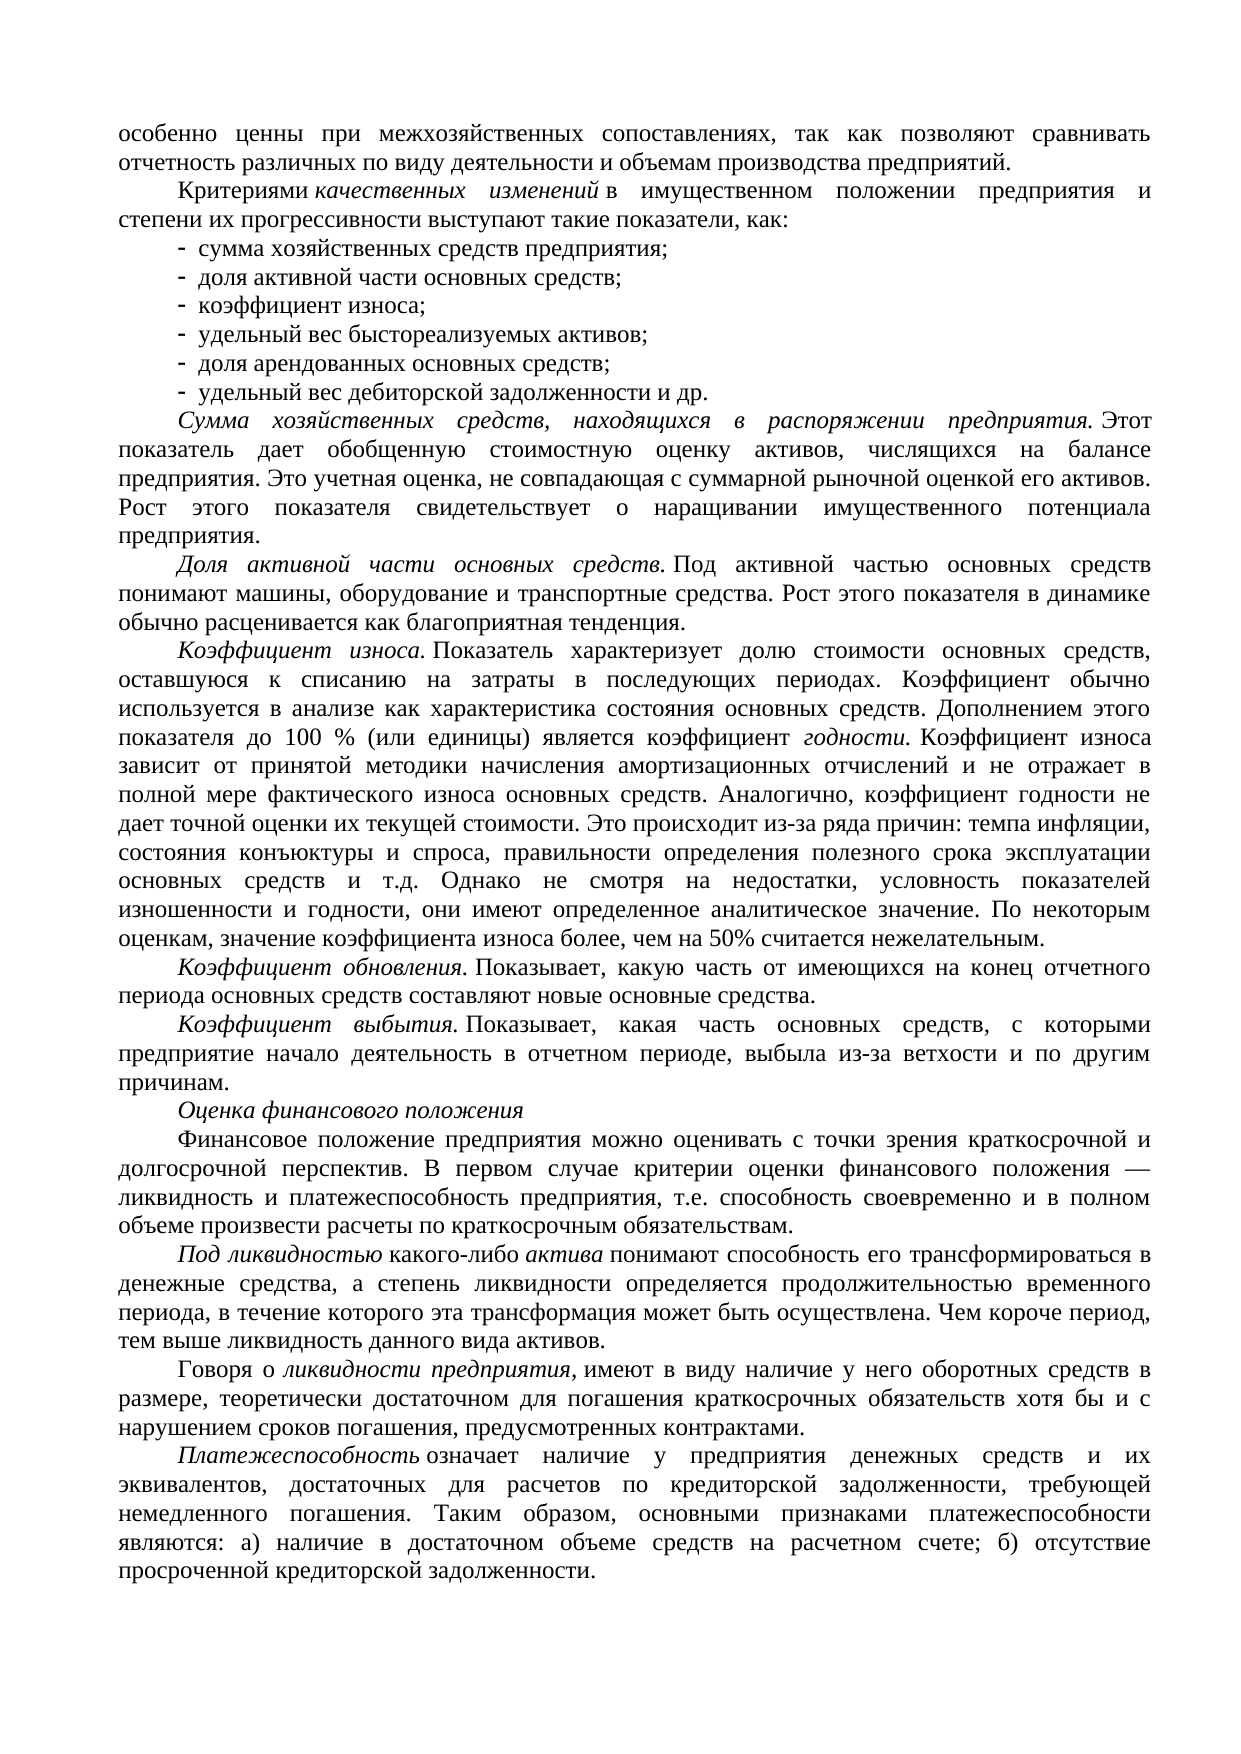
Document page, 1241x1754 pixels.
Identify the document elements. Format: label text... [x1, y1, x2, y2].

text Коэффициент обновления. Показывает, какую часть от имеющихся на конец отчетного периода основных средств составляют новые основные средства. [118, 952, 1152, 1009]
list доля арендованных основных средств; [118, 348, 1152, 377]
text Под ликвидностью какого-либо актива понимают способность его трансформироваться в денежные средства, а степень ликвидности определяется продолжительностью временного периода, в течение которого эта трансформация может быть осуществлена. Чем короче период, тем выше ликвидность данного вида активов. [118, 1239, 1152, 1354]
text Коэффициент износа. Показатель характеризует долю стоимости основных средств, оставшуюся к списанию на затраты в последующих периодах. Коэффициент обычно используется в анализе как характеристика состояния основных средств. Дополнением этого показателя до 100 % (или единицы) является коэффициент годности. Коэффициент износа зависит от принятой методики начисления амортизационных отчислений и не отражает в полной мере фактического износа основных средств. Аналогично, коэффициент годности не дает точной оценки их текущей стоимости. Это происходит из-за ряда причин: темпа инфляции, состояния конъюктуры и спроса, правильности определения полезного срока эксплуатации основных средств и т.д. Однако не смотря на недостатки, условность показателей изношенности и годности, они имеют определенное аналитическое значение. По некоторым оценкам, значение коэффициента износа более, чем на 50% считается нежелательным. [118, 636, 1152, 952]
list удельный вес дебиторской задолженности и др. [118, 377, 1152, 406]
text Говоря о ликвидности предприятия, имеют в виду наличие у него оборотных средств в размере, теоретически достаточном для погашения краткосрочных обязательств хотя бы и с нарушением сроков погашения, предусмотренных контрактами. [118, 1354, 1152, 1441]
text Критериями качественных изменений в имущественном положении предприятия и степени их прогрессивности выступают такие показатели, как: [118, 176, 1152, 233]
text Доля активной части основных средств. Под активной частью основных средств понимают машины, оборудование и транспортные средства. Рост этого показателя в динамике обычно расценивается как благоприятная тенденция. [118, 549, 1152, 636]
text Платежеспособность означает наличие у предприятия денежных средств и их эквивалентов, достаточных для расчетов по кредиторской задолженности, требующей немедленного погашения. Таким образом, основными признаками платежеспособности являются: а) наличие в достаточном объеме средств на расчетном счете; б) отсутствие просроченной кредиторской задолженности. [118, 1441, 1152, 1584]
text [118, 118, 1152, 176]
list коэффициент износа; [118, 291, 1152, 319]
text Финансовое положение предприятия можно оценивать с точки зрения краткосрочной и долгосрочной перспектив. В первом случае критерии оценки финансового положения — ликвидность и платежеспособность предприятия, т.е. способность своевременно и в полном объеме произвести расчеты по краткосрочным обязательствам. [118, 1124, 1152, 1239]
list доля активной части основных средств; [118, 262, 1152, 291]
list сумма хозяйственных средств предприятия; [118, 233, 1152, 262]
text Оценка финансового положения [118, 1096, 1152, 1124]
text Коэффициент выбытия. Показывает, какая часть основных средств, с которыми предприятие начало деятельность в отчетном периоде, выбыла из-за ветхости и по другим причинам. [118, 1009, 1152, 1096]
text Сумма хозяйственных средств, находящихся в распоряжении предприятия. Этот показатель дает обобщенную стоимостную оценку активов, числящихся на балансе предприятия. Это учетная оценка, не совпадающая с суммарной рыночной оценкой его активов. Рост этого показателя свидетельствует о наращивании имущественного потенциала предприятия. [118, 406, 1152, 549]
list удельный вес быстореализуемых активов; [118, 319, 1152, 348]
